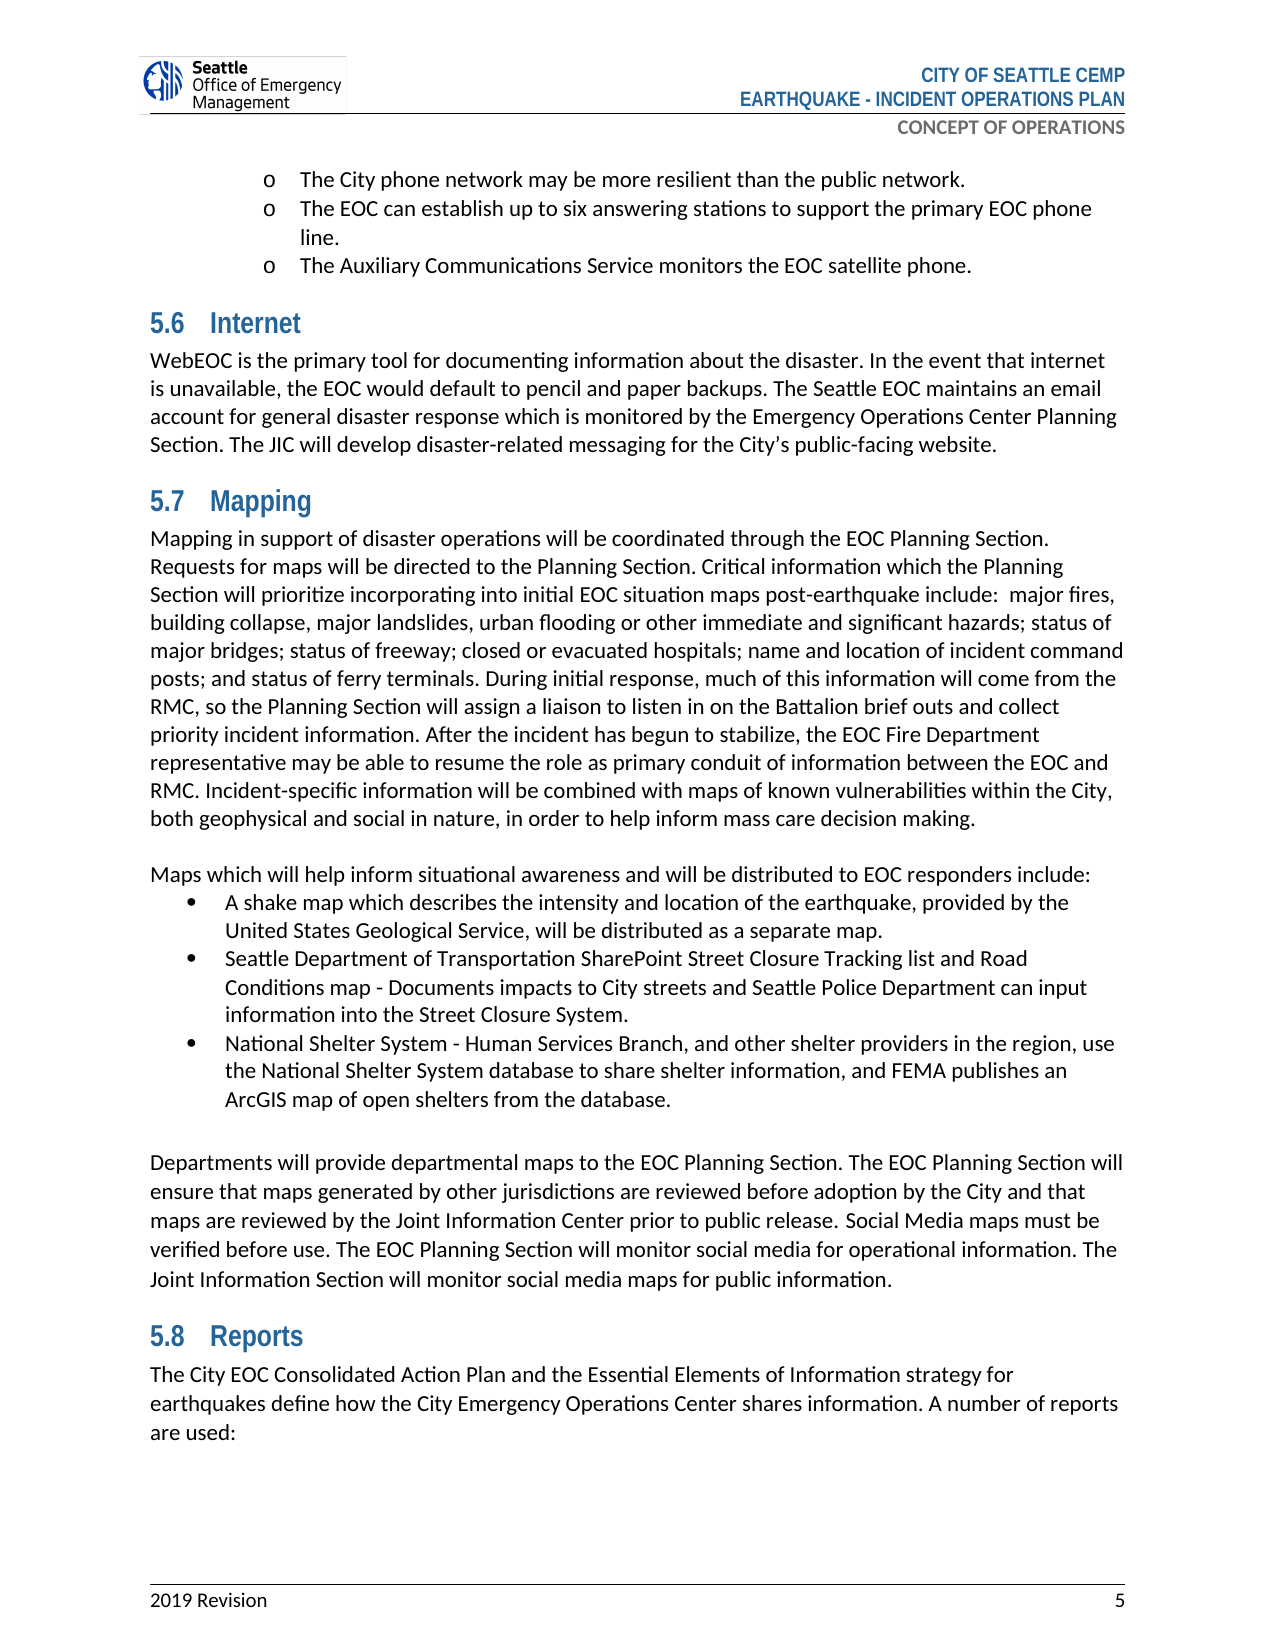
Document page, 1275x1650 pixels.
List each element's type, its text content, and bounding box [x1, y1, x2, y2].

text Maps which will help inform situational awareness and will be distributed to EOC responders include: [150, 861, 1125, 888]
list The City phone network may be more resilient than the public network. [262, 165, 1125, 194]
list A shake map which describes the intensity and location of the earthquake, provided by the United States Geological Service, will be distributed as a separate map. [187, 888, 1125, 944]
picture [138, 50, 347, 121]
list The EOC can establish up to six answering stations to support the primary EOC phone line. [262, 194, 1125, 251]
text WebEOC is the primary tool for documenting information about the disaster. In the event that internet is unavailable, the EOC would default to pencil and paper backups. The Seattle EOC maintains an email account for general disaster response which is monitored by the Emergency Operations Center Planning Section. The JIC will develop disaster-related messaging for the City’s public-facing website. [150, 346, 1125, 458]
subtitle Internet [150, 305, 1125, 340]
list Seattle Department of Transportation SharePoint Street Closure Tracking list and Road Conditions map - Documents impacts to City streets and Seattle Police Department can input information into the Street Closure System. [187, 944, 1125, 1029]
subtitle Mapping [150, 483, 1125, 518]
list The Auxiliary Communications Service monitors the EOC satellite phone. [262, 251, 1125, 280]
text Departments will provide departmental maps to the EOC Planning Section. The EOC Planning Section will ensure that maps generated by other jurisdictions are reviewed before adoption by the City and that maps are reviewed by the Joint Information Center prior to public release. Social Media maps must be verified before use. The EOC Planning Section will monitor social media for operational information. The Joint Information Section will monitor social media maps for public information. [150, 1147, 1125, 1293]
text The City EOC Consolidated Action Plan and the Essential Elements of Information strategy for earthquakes define how the City Emergency Operations Center shares information. A number of reports are used: [150, 1359, 1125, 1446]
subtitle Reports [150, 1318, 1125, 1352]
text Mapping in support of disaster operations will be coordinated through the EOC Planning Section. Requests for maps will be directed to the Planning Section. Critical information which the Planning Section will prioritize incorporating into initial EOC situation maps post-earthquake include: major fires, building collapse, major landslides, urban flooding or other immediate and significant hazards; status of major bridges; status of freeway; closed or evacuated hospitals; name and location of incident command posts; and status of ferry terminals. During initial response, much of this information will come from the RMC, so the Planning Section will assign a liaison to listen in on the Battalion brief outs and collect priority incident information. After the incident has begun to stabilize, the EOC Fire Department representative may be able to resume the role as primary conduit of information between the EOC and RMC. Incident-specific information will be combined with maps of known vulnerabilities within the City, both geophysical and social in nature, in order to help inform mass care decision making. [150, 524, 1125, 832]
list National Shelter System - Human Services Branch, and other shelter providers in the region, use the National Shelter System database to share shelter information, and FEMA publishes an ArcGIS map of open shelters from the database. [187, 1029, 1125, 1113]
